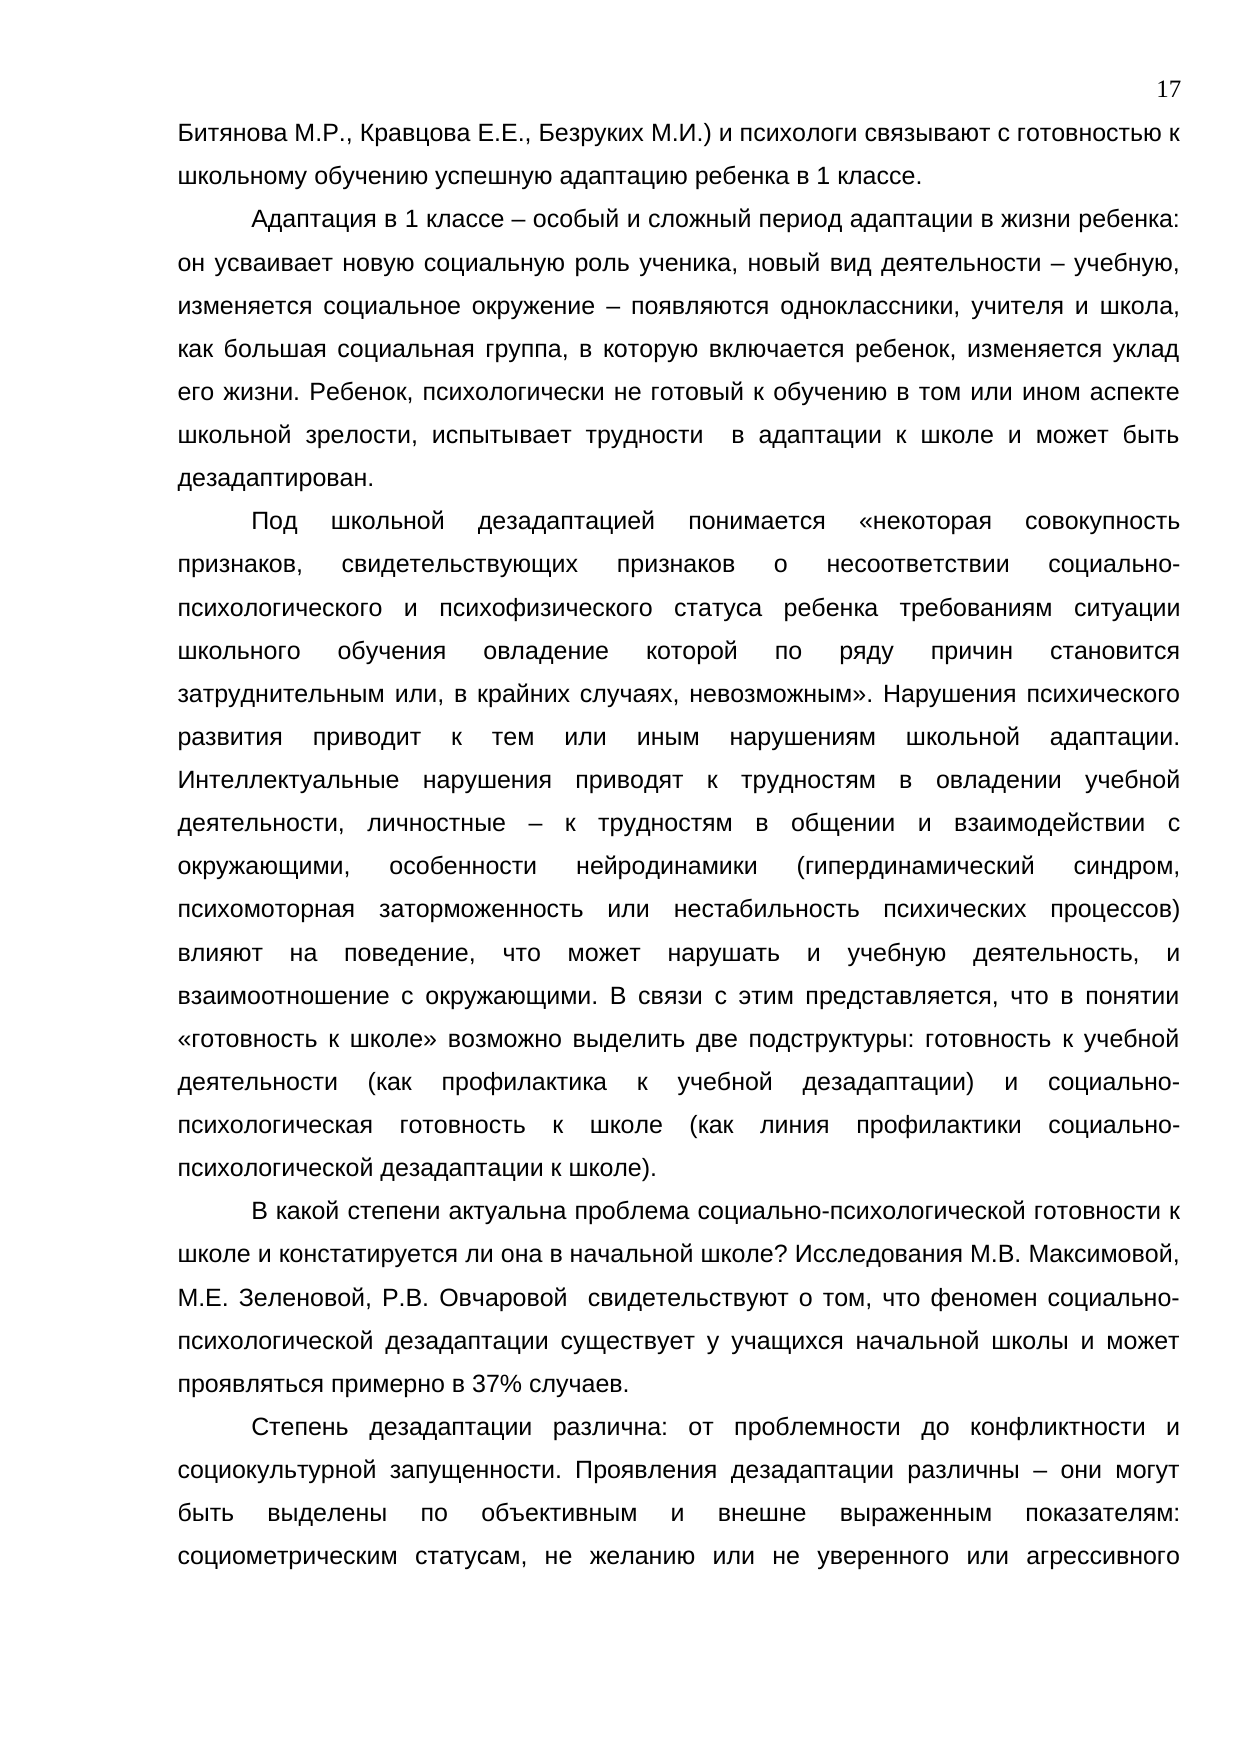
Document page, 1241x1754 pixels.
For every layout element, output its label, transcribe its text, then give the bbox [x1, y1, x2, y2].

text В какой степени актуальна проблема социально-психологической готовности к школе и констатируется ли она в начальной школе? Исследования М.В. Максимовой, М.Е. Зеленовой, Р.В. Овчаровой свидетельствуют о том, что феномен социально-психологической дезадаптации существует у учащихся начальной школы и может проявляться примерно в 37% случаев. [177, 1196, 1181, 1397]
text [177, 118, 1181, 190]
text Под школьной дезадаптацией понимается «некоторая совокупность признаков, свидетельствующих признаков о несоответствии социально-психологического и психофизического статуса ребенка требованиям ситуации школьного обучения овладение которой по ряду причин становится затруднительным или, в крайних случаях, невозможным». Нарушения психического развития приводит к тем или иным нарушениям школьной адаптации. Интеллектуальные нарушения приводят к трудностям в овладении учебной деятельности, личностные – к трудностям в общении и взаимодействии с окружающими, особенности нейродинамики (гипердинамический синдром, психомоторная заторможенность или нестабильность психических процессов) влияют на поведение, что может нарушать и учебную деятельность, и взаимоотношение с окружающими. В связи с этим представляется, что в понятии «готовность к школе» возможно выделить две подструктуры: готовность к учебной деятельности (как профилактика к учебной дезадаптации) и социально-психологическая готовность к школе (как линия профилактики социально-психологической дезадаптации к школе). [177, 506, 1181, 1182]
text Адаптация в 1 классе – особый и сложный период адаптации в жизни ребенка: он усваивает новую социальную роль ученика, новый вид деятельности – учебную, изменяется социальное окружение – появляются одноклассники, учителя и школа, как большая социальная группа, в которую включается ребенок, изменяется уклад его жизни. Ребенок, психологически не готовый к обучению в том или ином аспекте школьной зрелости, испытывает трудности в адаптации к школе и может быть дезадаптирован. [177, 204, 1181, 492]
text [177, 1412, 1181, 1570]
